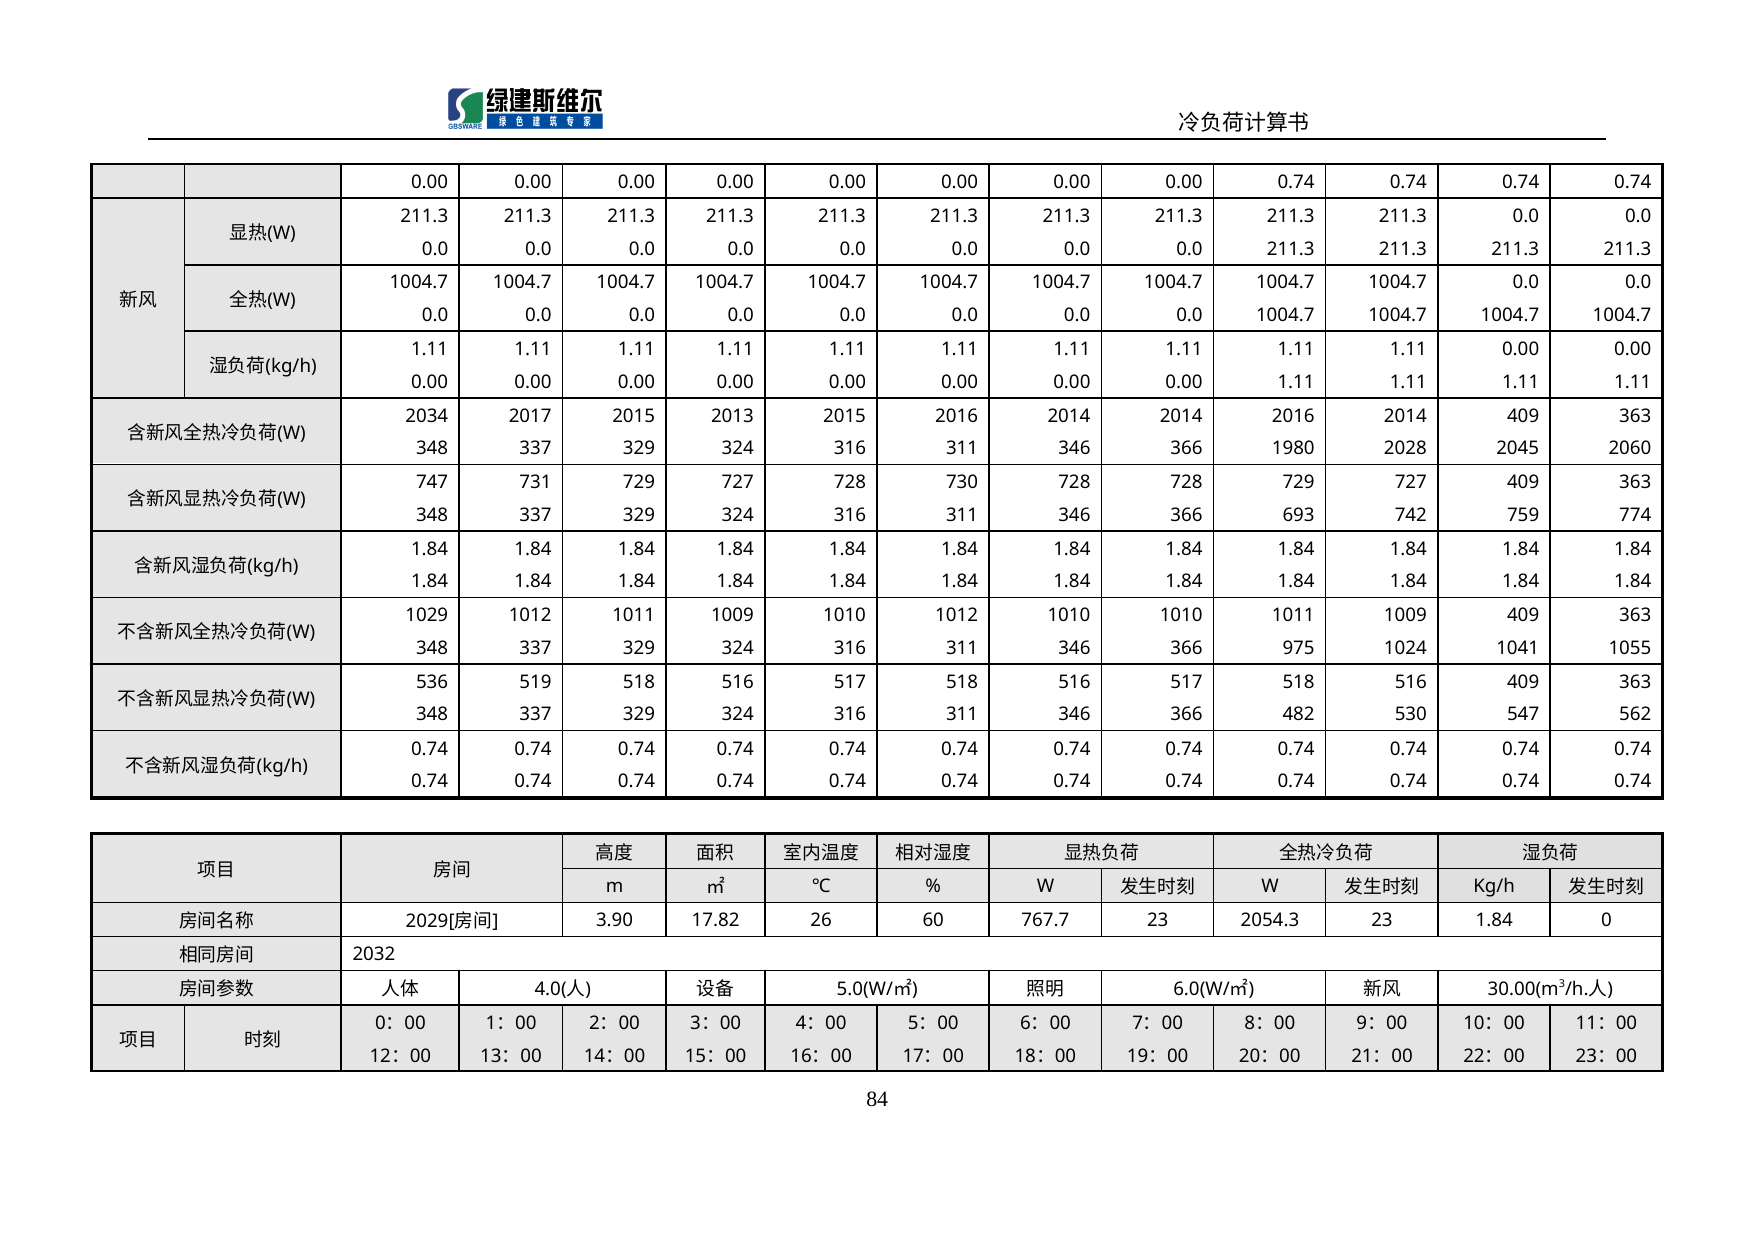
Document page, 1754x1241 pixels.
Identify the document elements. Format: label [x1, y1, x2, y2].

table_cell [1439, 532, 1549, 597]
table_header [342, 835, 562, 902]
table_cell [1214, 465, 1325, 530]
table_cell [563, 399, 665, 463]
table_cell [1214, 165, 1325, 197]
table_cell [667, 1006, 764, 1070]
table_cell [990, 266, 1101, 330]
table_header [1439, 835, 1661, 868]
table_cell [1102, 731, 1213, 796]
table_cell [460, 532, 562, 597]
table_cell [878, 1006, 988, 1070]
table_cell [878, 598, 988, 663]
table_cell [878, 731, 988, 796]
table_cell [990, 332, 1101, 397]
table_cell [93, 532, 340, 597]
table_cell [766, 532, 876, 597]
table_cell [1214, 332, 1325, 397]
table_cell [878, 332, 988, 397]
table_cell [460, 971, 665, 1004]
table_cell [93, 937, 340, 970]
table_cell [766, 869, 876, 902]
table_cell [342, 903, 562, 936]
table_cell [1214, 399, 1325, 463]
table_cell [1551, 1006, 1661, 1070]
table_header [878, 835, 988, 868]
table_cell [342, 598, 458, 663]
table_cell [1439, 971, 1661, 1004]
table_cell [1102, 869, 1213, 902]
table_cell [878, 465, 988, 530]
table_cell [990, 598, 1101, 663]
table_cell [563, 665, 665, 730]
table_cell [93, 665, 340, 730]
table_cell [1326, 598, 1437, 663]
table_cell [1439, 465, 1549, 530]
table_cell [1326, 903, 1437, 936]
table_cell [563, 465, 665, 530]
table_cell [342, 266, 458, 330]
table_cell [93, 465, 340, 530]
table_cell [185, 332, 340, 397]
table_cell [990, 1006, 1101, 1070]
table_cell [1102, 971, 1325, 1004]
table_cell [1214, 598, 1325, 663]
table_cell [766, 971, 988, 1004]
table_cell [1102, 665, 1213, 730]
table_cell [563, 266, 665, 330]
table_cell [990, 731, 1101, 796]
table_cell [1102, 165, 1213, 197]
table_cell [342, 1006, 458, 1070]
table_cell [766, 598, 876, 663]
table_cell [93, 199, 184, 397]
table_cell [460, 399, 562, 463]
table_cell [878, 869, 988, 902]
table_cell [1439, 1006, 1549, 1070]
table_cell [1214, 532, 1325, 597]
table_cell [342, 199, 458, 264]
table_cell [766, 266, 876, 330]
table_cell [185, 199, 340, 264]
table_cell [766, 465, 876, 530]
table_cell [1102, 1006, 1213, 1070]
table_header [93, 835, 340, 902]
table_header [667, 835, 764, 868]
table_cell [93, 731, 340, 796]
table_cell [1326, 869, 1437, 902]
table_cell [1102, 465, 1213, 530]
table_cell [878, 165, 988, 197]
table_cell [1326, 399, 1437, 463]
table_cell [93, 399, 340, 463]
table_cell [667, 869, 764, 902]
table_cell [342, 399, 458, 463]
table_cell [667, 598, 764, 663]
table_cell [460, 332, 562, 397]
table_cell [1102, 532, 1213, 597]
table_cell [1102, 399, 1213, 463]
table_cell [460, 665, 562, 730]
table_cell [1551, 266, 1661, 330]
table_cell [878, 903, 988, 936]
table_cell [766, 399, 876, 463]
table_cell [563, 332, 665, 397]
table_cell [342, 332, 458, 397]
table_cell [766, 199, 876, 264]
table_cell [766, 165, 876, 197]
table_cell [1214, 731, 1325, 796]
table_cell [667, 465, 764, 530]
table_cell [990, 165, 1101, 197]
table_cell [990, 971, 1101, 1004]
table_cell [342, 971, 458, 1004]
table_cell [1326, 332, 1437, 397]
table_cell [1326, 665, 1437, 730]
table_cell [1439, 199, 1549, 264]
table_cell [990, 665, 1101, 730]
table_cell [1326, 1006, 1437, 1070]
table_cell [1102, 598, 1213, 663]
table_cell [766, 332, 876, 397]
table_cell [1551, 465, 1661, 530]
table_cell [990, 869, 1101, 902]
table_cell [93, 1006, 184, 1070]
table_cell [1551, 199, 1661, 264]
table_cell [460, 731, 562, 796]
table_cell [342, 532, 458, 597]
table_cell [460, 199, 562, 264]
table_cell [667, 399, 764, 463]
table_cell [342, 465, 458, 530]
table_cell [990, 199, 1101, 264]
picture [444, 88, 604, 130]
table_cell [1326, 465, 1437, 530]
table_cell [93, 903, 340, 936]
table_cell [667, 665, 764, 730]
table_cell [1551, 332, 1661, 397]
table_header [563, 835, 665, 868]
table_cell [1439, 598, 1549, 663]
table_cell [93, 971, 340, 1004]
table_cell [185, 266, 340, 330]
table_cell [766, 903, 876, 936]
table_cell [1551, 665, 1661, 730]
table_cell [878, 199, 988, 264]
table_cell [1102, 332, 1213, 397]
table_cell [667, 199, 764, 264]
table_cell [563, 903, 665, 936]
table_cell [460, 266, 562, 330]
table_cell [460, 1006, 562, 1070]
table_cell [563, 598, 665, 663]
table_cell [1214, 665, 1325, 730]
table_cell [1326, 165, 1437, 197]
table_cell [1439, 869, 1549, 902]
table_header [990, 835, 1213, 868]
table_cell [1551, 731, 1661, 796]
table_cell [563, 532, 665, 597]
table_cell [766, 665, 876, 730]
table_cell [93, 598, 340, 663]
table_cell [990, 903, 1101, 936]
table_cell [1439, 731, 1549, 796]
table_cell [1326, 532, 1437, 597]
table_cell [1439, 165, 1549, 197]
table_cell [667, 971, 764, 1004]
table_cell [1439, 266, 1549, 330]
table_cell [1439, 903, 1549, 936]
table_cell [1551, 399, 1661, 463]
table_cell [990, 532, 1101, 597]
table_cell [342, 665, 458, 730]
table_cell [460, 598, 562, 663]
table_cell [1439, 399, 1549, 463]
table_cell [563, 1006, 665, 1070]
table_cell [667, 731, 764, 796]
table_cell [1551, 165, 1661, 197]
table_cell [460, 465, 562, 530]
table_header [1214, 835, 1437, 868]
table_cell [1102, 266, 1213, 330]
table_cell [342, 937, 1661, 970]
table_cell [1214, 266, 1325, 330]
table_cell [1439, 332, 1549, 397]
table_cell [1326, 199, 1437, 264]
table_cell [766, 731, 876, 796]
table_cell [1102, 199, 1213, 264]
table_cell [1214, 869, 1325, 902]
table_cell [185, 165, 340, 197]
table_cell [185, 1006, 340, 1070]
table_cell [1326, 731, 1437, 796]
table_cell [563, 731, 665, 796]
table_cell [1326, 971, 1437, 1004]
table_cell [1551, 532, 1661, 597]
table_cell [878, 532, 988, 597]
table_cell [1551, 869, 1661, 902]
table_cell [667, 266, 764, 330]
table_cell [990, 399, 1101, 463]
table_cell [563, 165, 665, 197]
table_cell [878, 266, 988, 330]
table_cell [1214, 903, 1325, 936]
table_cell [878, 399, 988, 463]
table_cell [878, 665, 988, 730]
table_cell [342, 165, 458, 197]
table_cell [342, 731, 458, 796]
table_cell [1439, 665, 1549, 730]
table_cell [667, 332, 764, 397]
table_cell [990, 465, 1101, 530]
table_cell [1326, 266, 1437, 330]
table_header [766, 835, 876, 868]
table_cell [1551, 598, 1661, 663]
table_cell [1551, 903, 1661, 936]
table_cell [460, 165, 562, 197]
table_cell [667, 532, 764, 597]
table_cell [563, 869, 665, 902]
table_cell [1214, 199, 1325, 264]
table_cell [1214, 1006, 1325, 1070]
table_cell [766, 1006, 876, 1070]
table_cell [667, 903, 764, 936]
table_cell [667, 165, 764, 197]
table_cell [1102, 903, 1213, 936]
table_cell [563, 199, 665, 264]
